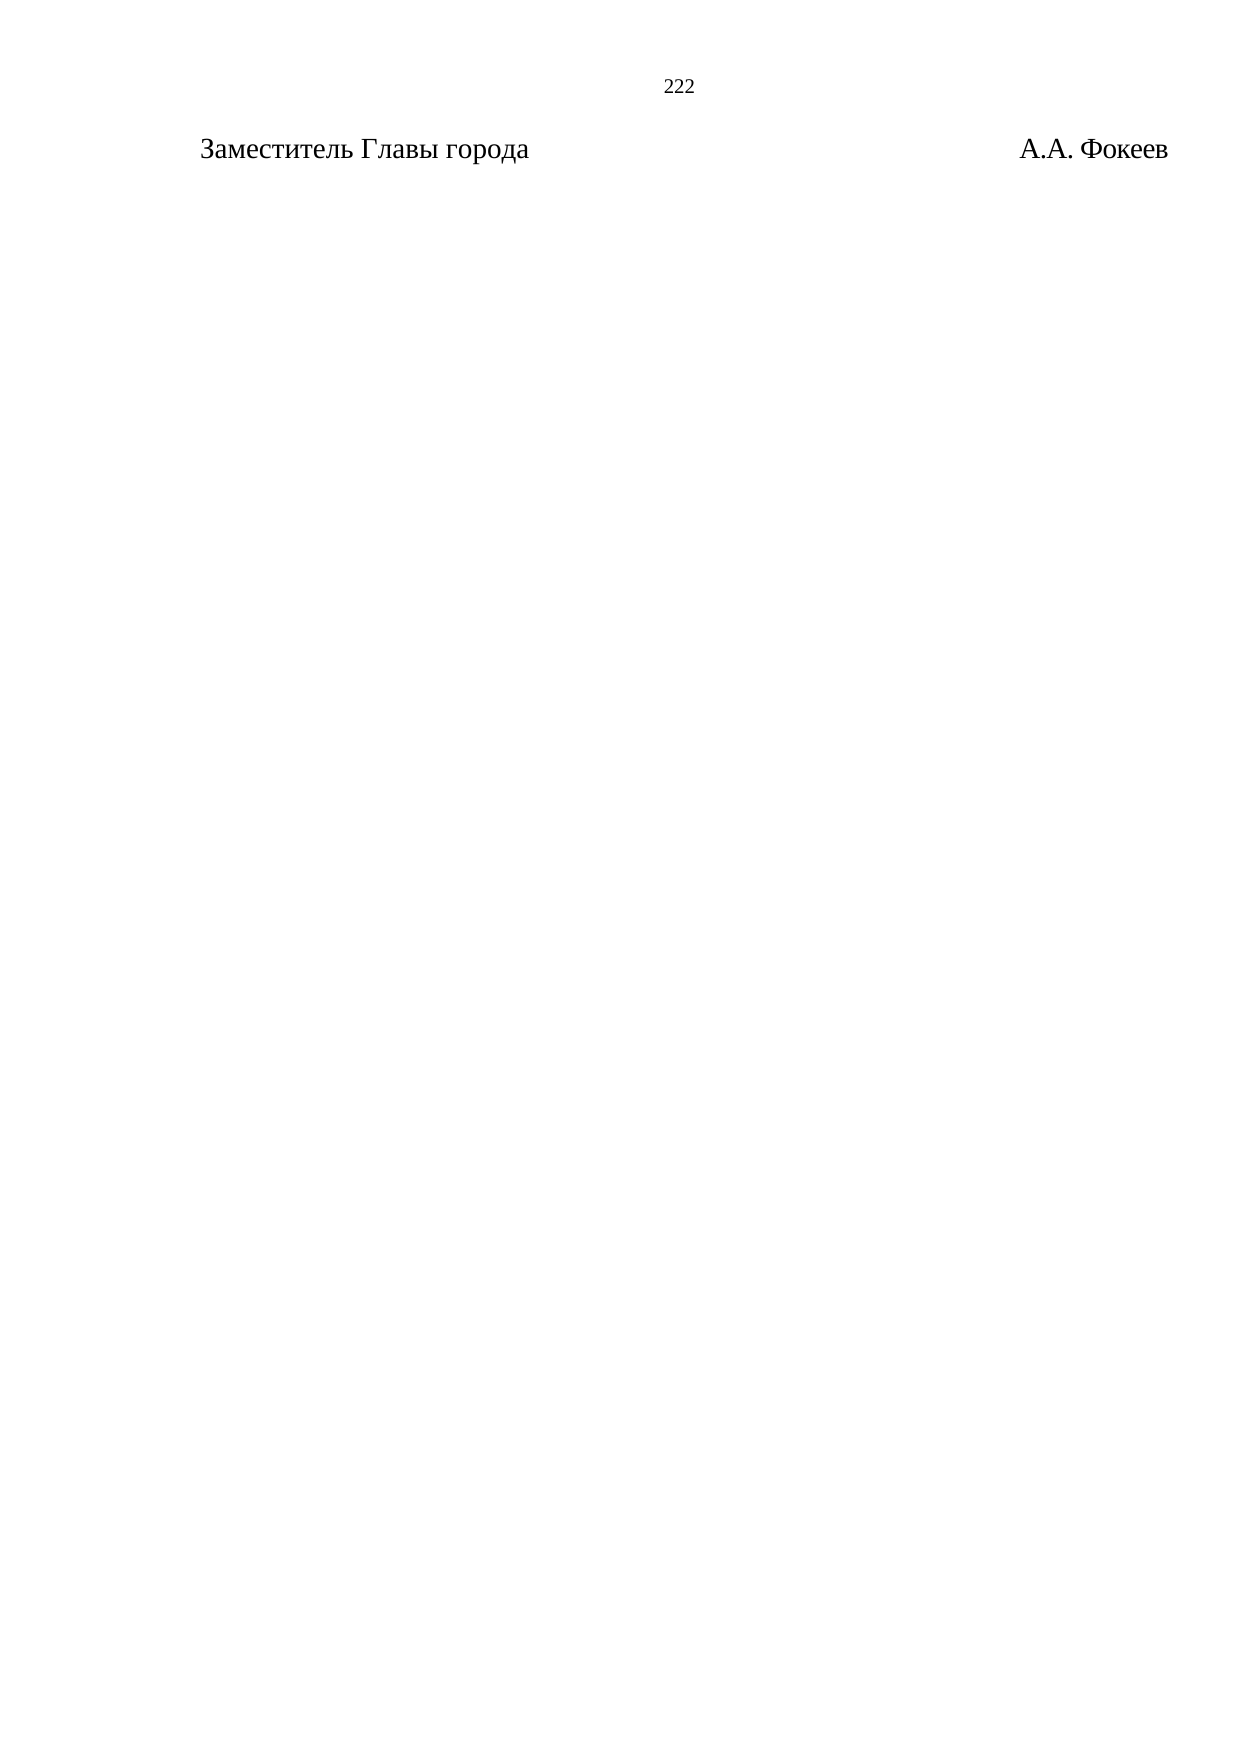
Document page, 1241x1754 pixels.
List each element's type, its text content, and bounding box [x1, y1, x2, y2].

table_header А.А. Фокеев [843, 131, 1180, 165]
table_header Заместитель Главы города [189, 131, 843, 165]
